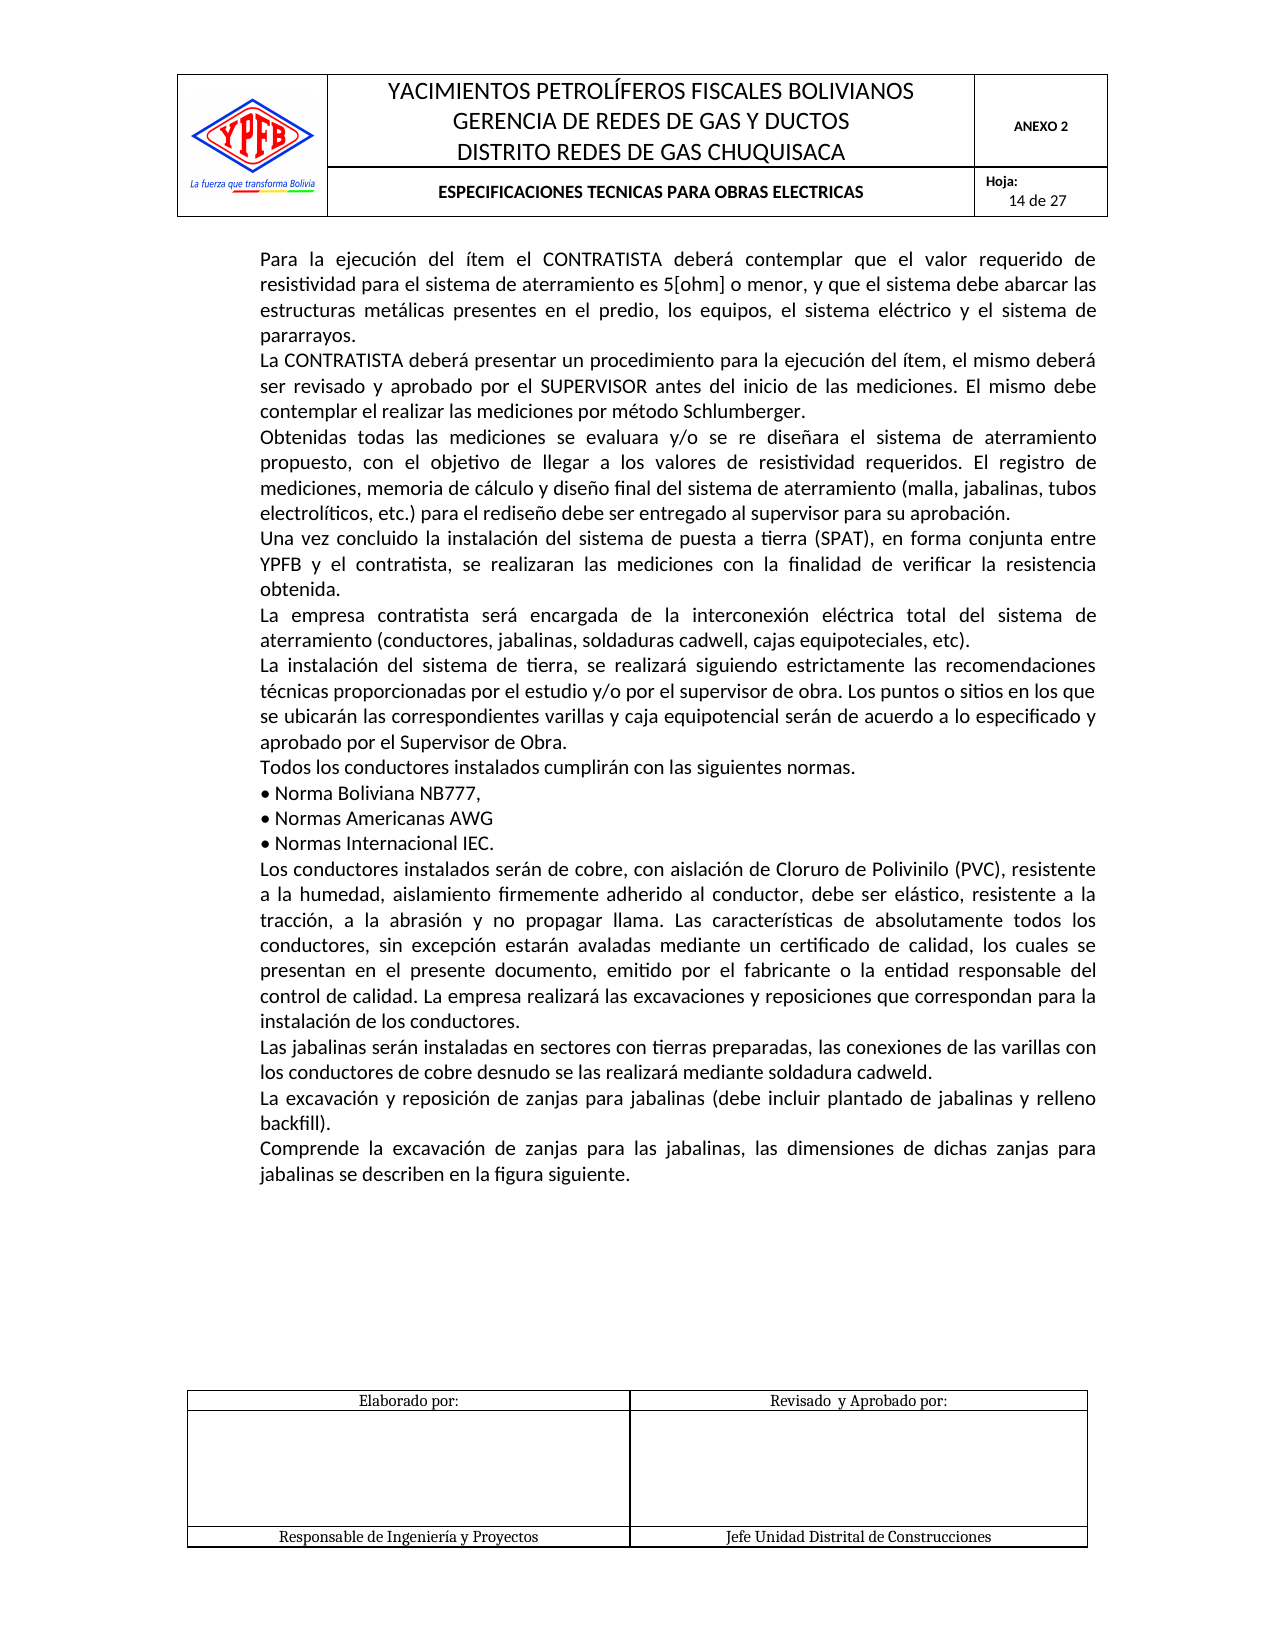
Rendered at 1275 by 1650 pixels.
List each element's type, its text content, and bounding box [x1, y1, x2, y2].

list Una vez concluido la instalación del sistema de puesta a tierra (SPAT), en forma conjunta entre YPFB y el contratista, se realizaran las mediciones con la finalidad de verificar la resistencia obtenida. [260, 526, 1098, 602]
list • Norma Boliviana NB777, [260, 780, 1098, 805]
picture [188, 93, 316, 198]
list La instalación del sistema de tierra, se realizará siguiendo estrictamente las recomendaciones técnicas proporcionadas por el estudio y/o por el supervisor de obra. Los puntos o sitios en los que se ubicarán las correspondientes varillas y caja equipotencial serán de acuerdo a lo especificado y aprobado por el Supervisor de Obra. [260, 653, 1098, 754]
list Todos los conductores instalados cumplirán con las siguientes normas. [260, 754, 1098, 780]
list La CONTRATISTA deberá presentar un procedimiento para la ejecución del ítem, el mismo deberá ser revisado y aprobado por el SUPERVISOR antes del inicio de las mediciones. El mismo debe contemplar el realizar las mediciones por método Schlumberger. [260, 348, 1098, 424]
list Para la ejecución del ítem el CONTRATISTA deberá contemplar que el valor requerido de resistividad para el sistema de aterramiento es 5[ohm] o menor, y que el sistema debe abarcar las estructuras metálicas presentes en el predio, los equipos, el sistema eléctrico y el sistema de pararrayos. [260, 246, 1098, 348]
list • Normas Internacional IEC. [260, 831, 1098, 856]
list La empresa contratista será encargada de la interconexión eléctrica total del sistema de aterramiento (conductores, jabalinas, soldaduras cadwell, cajas equipoteciales, etc). [260, 602, 1098, 653]
list Comprende la excavación de zanjas para las jabalinas, las dimensiones de dichas zanjas para jabalinas se describen en la figura siguiente. [260, 1136, 1098, 1186]
list La excavación y reposición de zanjas para jabalinas (debe incluir plantado de jabalinas y relleno backfill). [260, 1085, 1098, 1136]
list Obtenidas todas las mediciones se evaluara y/o se re diseñara el sistema de aterramiento propuesto, con el objetivo de llegar a los valores de resistividad requeridos. El registro de mediciones, memoria de cálculo y diseño final del sistema de aterramiento (malla, jabalinas, tubos electrolíticos, etc.) para el rediseño debe ser entregado al supervisor para su aprobación. [260, 424, 1098, 526]
list • Normas Americanas AWG [260, 805, 1098, 831]
list Las jabalinas serán instaladas en sectores con tierras preparadas, las conexiones de las varillas con los conductores de cobre desnudo se las realizará mediante soldadura cadweld. [260, 1034, 1098, 1085]
list Los conductores instalados serán de cobre, con aislación de Cloruro de Polivinilo (PVC), resistente a la humedad, aislamiento firmemente adherido al conductor, debe ser elástico, resistente a la tracción, a la abrasión y no propagar llama. Las características de absolutamente todos los conductores, sin excepción estarán avaladas mediante un certificado de calidad, los cuales se presentan en el presente documento, emitido por el fabricante o la entidad responsable del control de calidad. La empresa realizará las excavaciones y reposiciones que correspondan para la instalación de los conductores. [260, 856, 1098, 1034]
